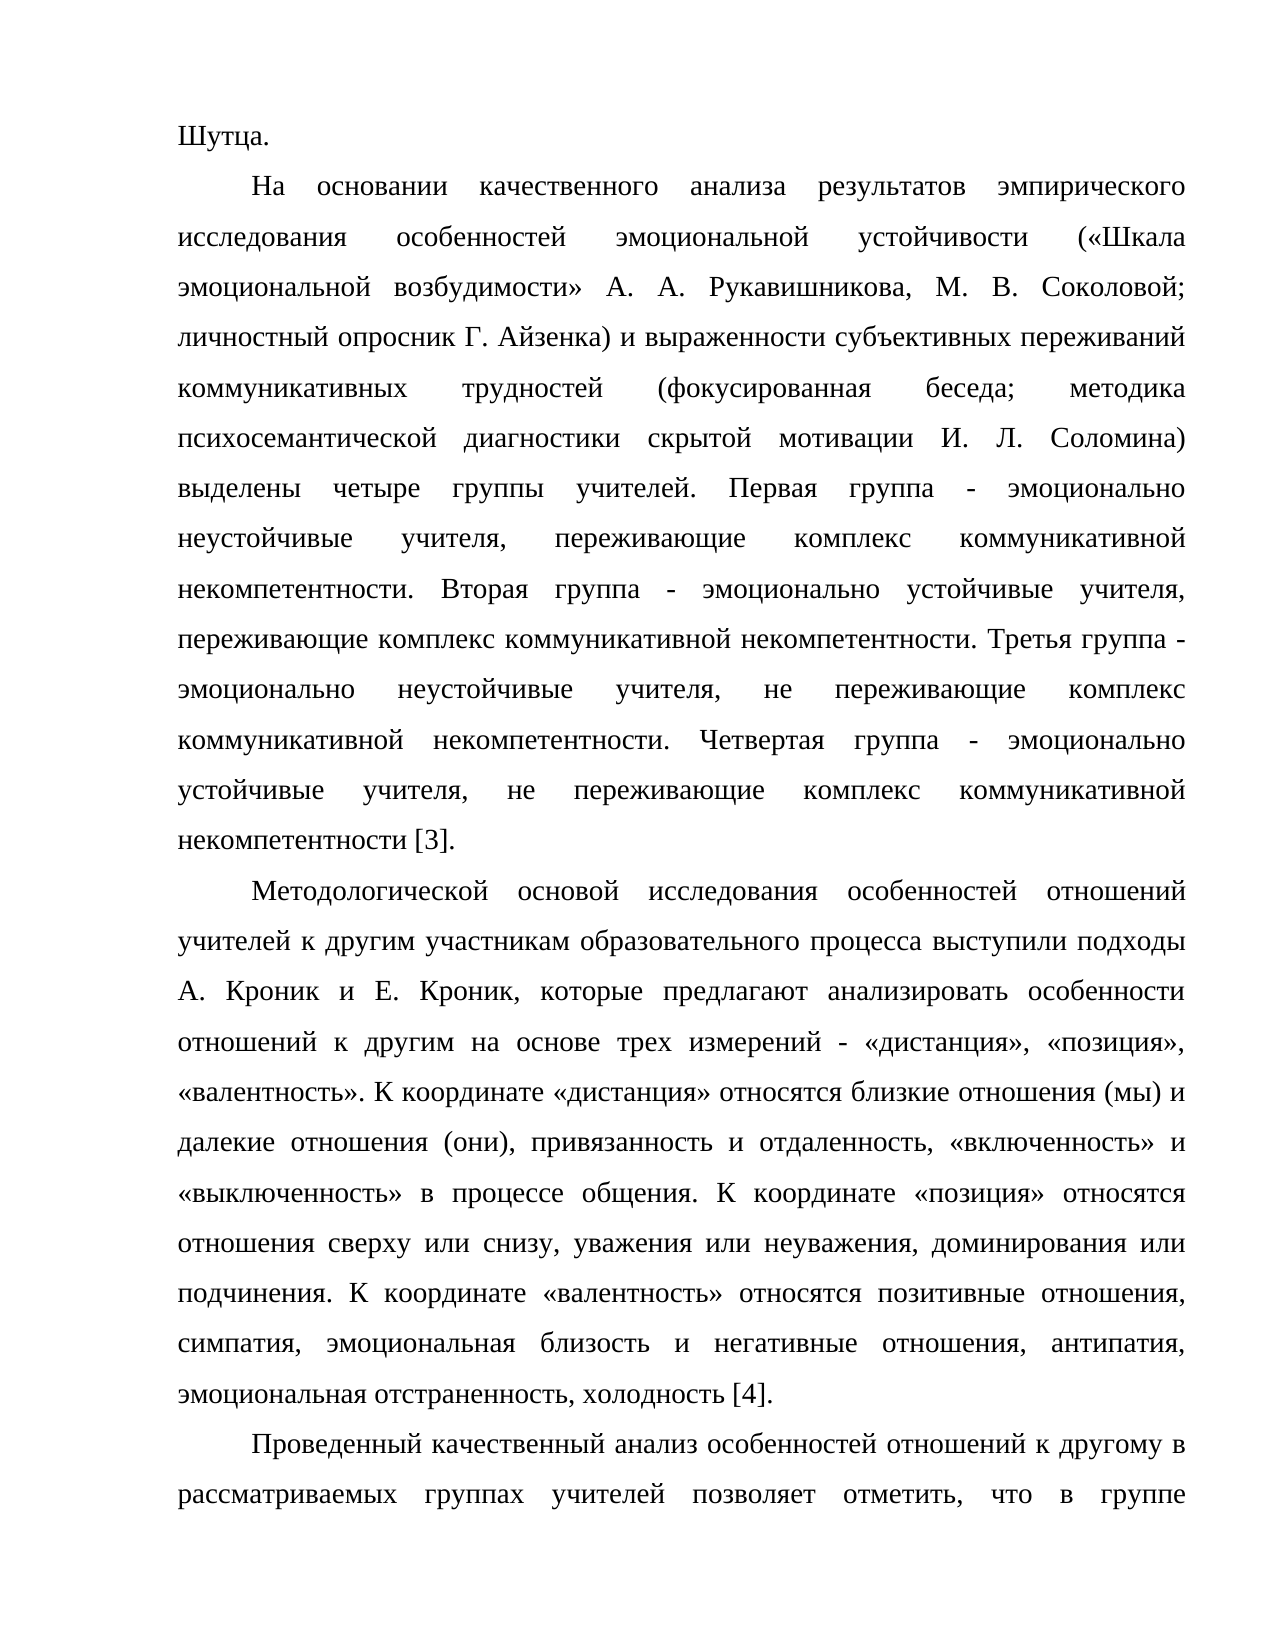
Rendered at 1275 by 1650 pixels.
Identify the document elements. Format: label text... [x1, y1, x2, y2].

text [177, 1426, 1186, 1510]
text Методологической основой исследования особенностей отношений учителей к другим участникам образовательного процесса выступили подходы А. Кроник и Е. Кроник, которые предлагают анализировать особенности отношений к другим на основе трех измерений - «дистанция», «позиция», «валентность». К координате «дистанция» относятся близкие отношения (мы) и далекие отношения (они), привязанность и отдаленность, «включенность» и «выключенность» в процессе общения. К координате «позиция» относятся отношения сверху или снизу, уважения или неуважения, доминирования или подчинения. К координате «валентность» относятся позитивные отношения, симпатия, эмоциональная близость и негативные отношения, антипатия, эмоциональная отстраненность, холодность [4]. [177, 873, 1186, 1409]
text На основании качественного анализа результатов эмпирического исследования особенностей эмоциональной устойчивости («Шкала эмоциональной возбудимости» А. А. Рукавишникова, М. В. Соколовой; личностный опросник Г. Айзенка) и выраженности субъективных переживаний коммуникативных трудностей (фокусированная беседа; методика психосемантической диагностики скрытой мотивации И. Л. Соломина) выделены четыре группы учителей. Первая группа - эмоционально неустойчивые учителя, переживающие комплекс коммуникативной некомпетентности. Вторая группа - эмоционально устойчивые учителя, переживающие комплекс коммуникативной некомпетентности. Третья группа - эмоционально неустойчивые учителя, не переживающие комплекс коммуникативной некомпетентности. Четвертая группа - эмоционально устойчивые учителя, не переживающие комплекс коммуникативной некомпетентности [3]. [177, 168, 1186, 856]
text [177, 118, 1186, 152]
